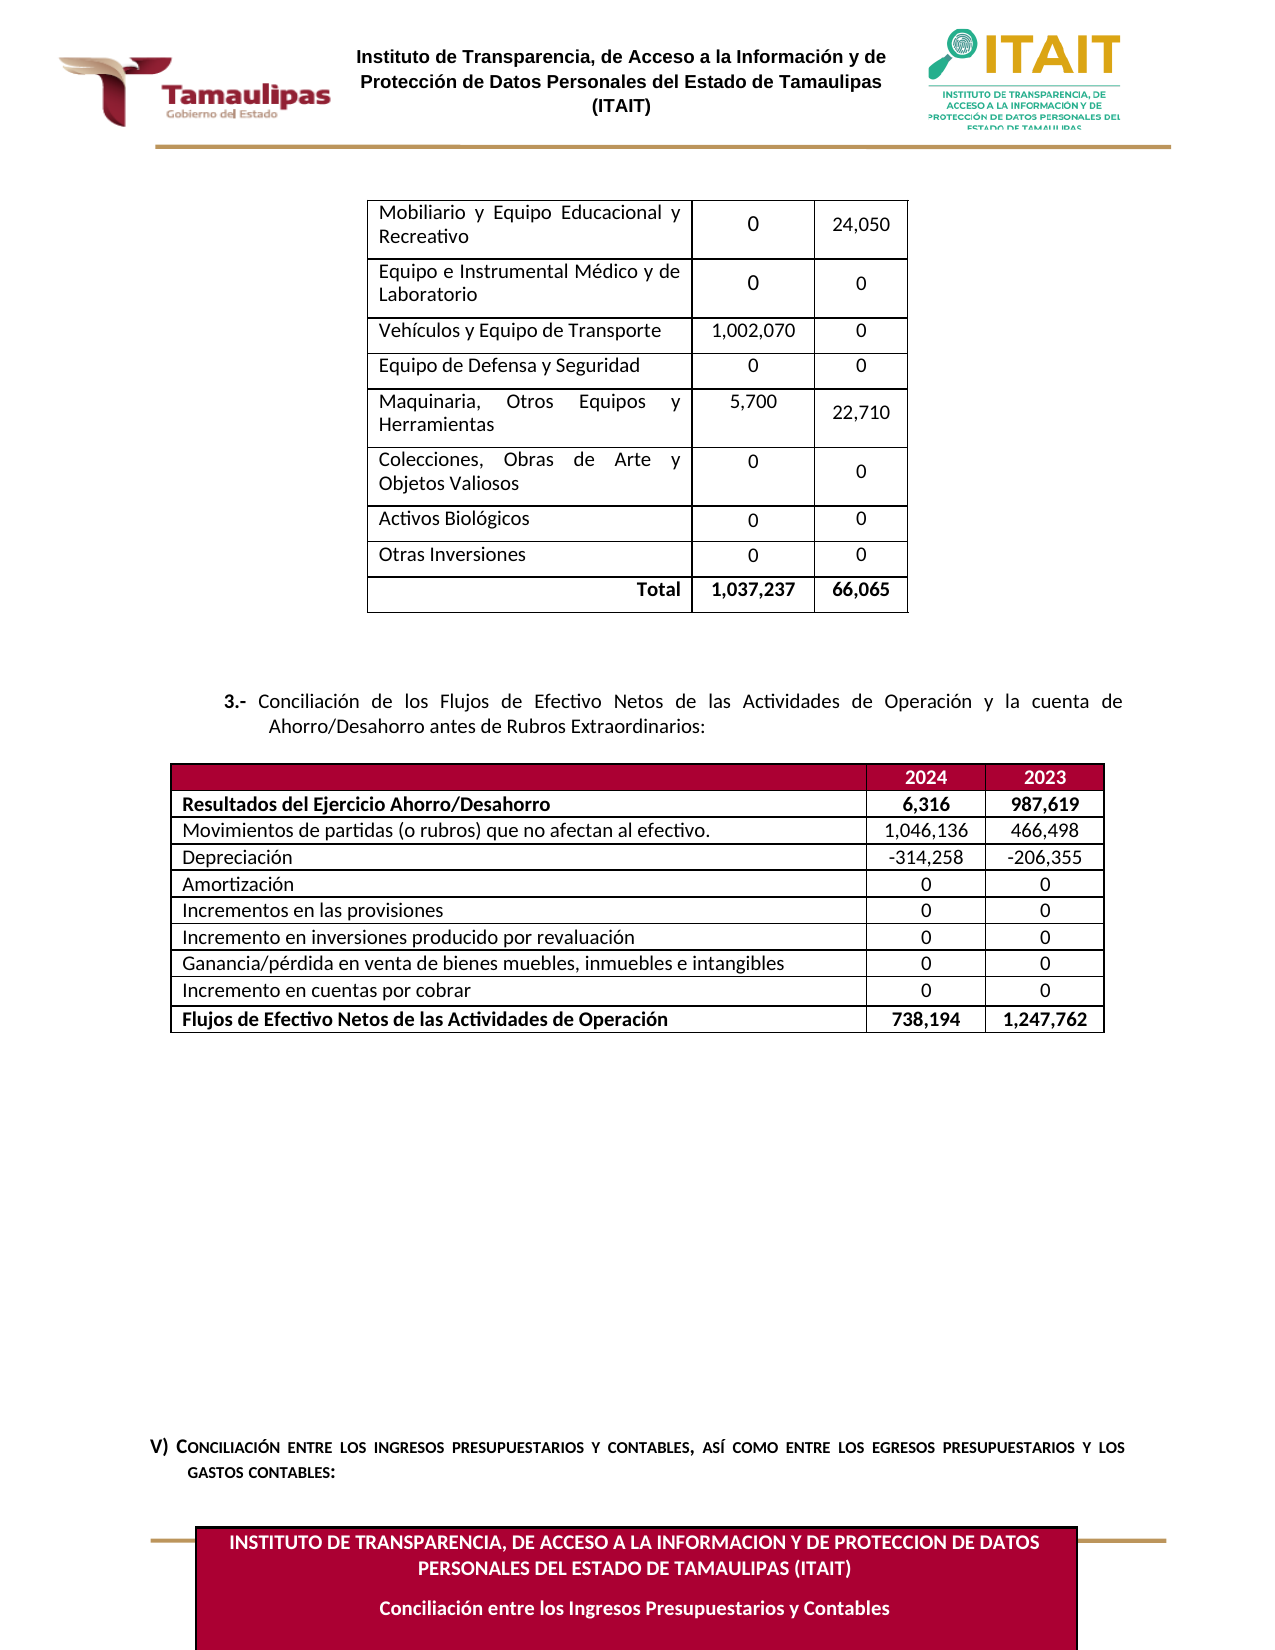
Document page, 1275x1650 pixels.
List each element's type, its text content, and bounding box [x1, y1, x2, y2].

table_cell 5,700 [693, 390, 814, 447]
table_cell 0 [815, 507, 907, 541]
table_cell 0 [815, 260, 907, 317]
table_cell 0 [815, 319, 907, 352]
table_cell 0 [986, 951, 1103, 976]
table_cell 0 [693, 448, 814, 505]
table_cell Incrementos en las provisiones [172, 898, 866, 922]
picture [926, 28, 1120, 129]
table_cell 66,065 [815, 578, 907, 612]
table_cell 0 [986, 977, 1103, 1005]
table_cell 987,619 [986, 791, 1103, 816]
table_cell 0 [867, 977, 985, 1005]
table_cell 466,498 [986, 818, 1103, 843]
table_cell Vehículos y Equipo de Transporte [368, 319, 691, 352]
table_cell 24,050 [815, 201, 907, 258]
table_cell 0 [867, 898, 985, 922]
table_cell Equipo de Defensa y Seguridad [368, 354, 691, 388]
table_cell Mobiliario y Equipo Educacional y Recreativo [368, 201, 691, 258]
table_cell 0 [867, 924, 985, 949]
table_cell Equipo e Instrumental Médico y de Laboratorio [368, 260, 691, 317]
table_cell 0 [986, 898, 1103, 922]
picture [47, 42, 343, 136]
table_cell 0 [693, 260, 814, 317]
table_cell Amortización [172, 871, 866, 896]
table_cell Movimientos de partidas (o rubros) que no afectan al efectivo. [172, 818, 866, 843]
table_cell Otras Inversiones [368, 542, 691, 576]
table_cell 0 [867, 951, 985, 976]
table_header 2024 [867, 765, 985, 790]
table_cell 1,046,136 [867, 818, 985, 843]
table_cell Depreciación [172, 845, 866, 869]
table_cell 0 [693, 201, 814, 258]
table_cell 0 [815, 542, 907, 576]
table_cell 0 [815, 354, 907, 388]
table_cell 0 [986, 871, 1103, 896]
table_cell Activos Biológicos [368, 507, 691, 541]
table_cell 1,002,070 [693, 319, 814, 352]
table_cell Total [368, 578, 691, 612]
table_cell Colecciones, Obras de Arte y Objetos Valiosos [368, 448, 691, 505]
table_cell 0 [815, 448, 907, 505]
table_header [172, 765, 866, 790]
table_cell -206,355 [986, 845, 1103, 869]
table_cell Flujos de Efectivo Netos de las Actividades de Operación [172, 1007, 866, 1032]
table_cell 0 [693, 542, 814, 576]
text 3.- Conciliación de los Flujos de Efectivo Netos de las Actividades de Operación y la cuenta de Ahorro/Desahorro antes de Rubros Extraordinarios: [224, 688, 1125, 738]
table_cell 1,247,762 [986, 1007, 1103, 1032]
table_cell Maquinaria, Otros Equipos y Herramientas [368, 390, 691, 447]
table_cell 0 [693, 507, 814, 541]
table_cell 738,194 [867, 1007, 985, 1032]
table_cell Resultados del Ejercicio Ahorro/Desahorro [172, 791, 866, 816]
table_cell 1,037,237 [693, 578, 814, 612]
table_cell -314,258 [867, 845, 985, 869]
table_cell 0 [867, 871, 985, 896]
table_cell 0 [986, 924, 1103, 949]
table_cell Incremento en inversiones producido por revaluación [172, 924, 866, 949]
table_cell 22,710 [815, 390, 907, 447]
table_cell Incremento en cuentas por cobrar [172, 977, 866, 1005]
table_cell 6,316 [867, 791, 985, 816]
table_header 2023 [986, 765, 1103, 790]
table_cell Ganancia/pérdida en venta de bienes muebles, inmuebles e intangibles [172, 951, 866, 976]
text V) Conciliación entre los ingresos presupuestarios y contables, así como entre los egresos presupuestarios y los gastos contables: [150, 1433, 1125, 1483]
table_cell 0 [693, 354, 814, 388]
